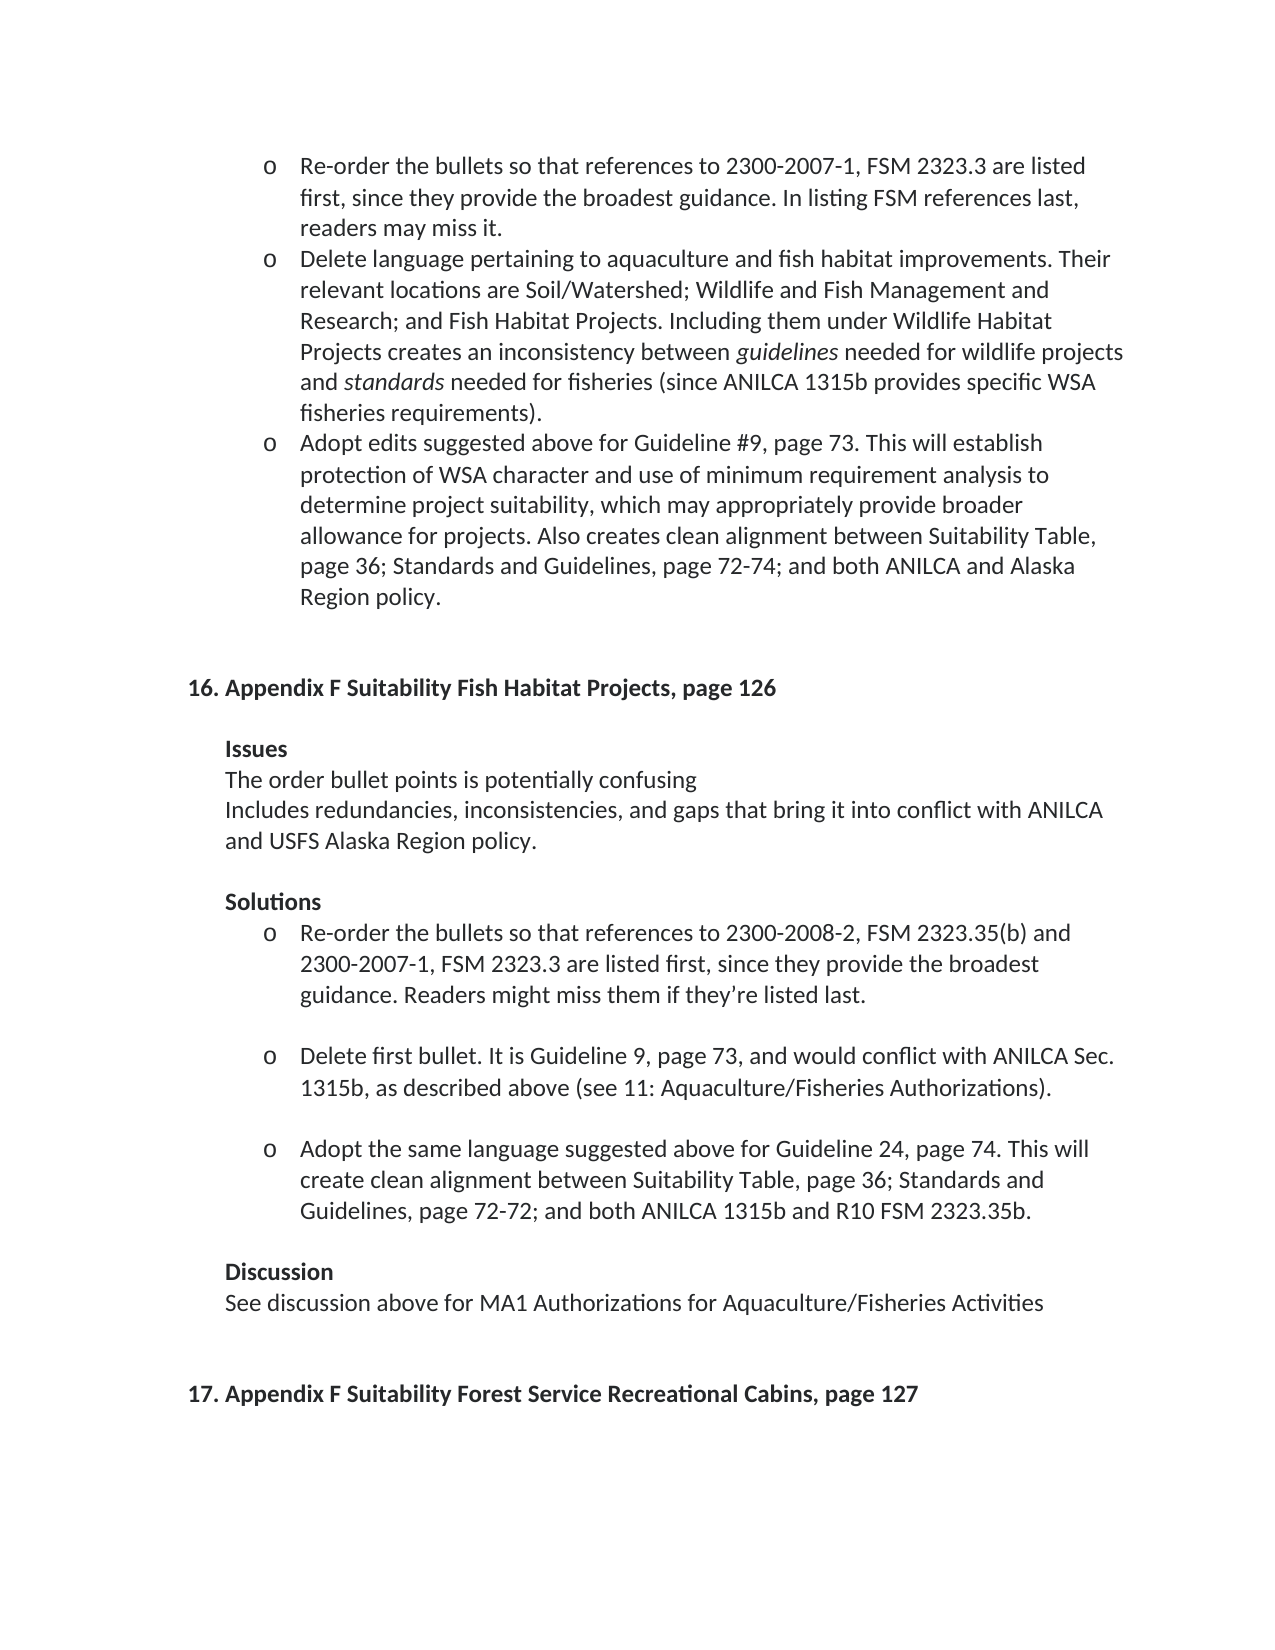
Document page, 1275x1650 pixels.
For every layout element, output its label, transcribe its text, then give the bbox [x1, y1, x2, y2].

list Adopt edits suggested above for Guideline #9, page 73. This will establish protection of WSA character and use of minimum requirement analysis to determine project suitability, which may appropriately provide broader allowance for projects. Also creates clean alignment between Suitability Table, page 36; Standards and Guidelines, page 72-74; and both ANILCA and Alaska Region policy. [262, 427, 1125, 612]
text Solutions [225, 886, 1125, 917]
text Discussion [225, 1256, 1125, 1287]
list Adopt the same language suggested above for Guideline 24, page 74. This will create clean alignment between Suitability Table, page 36; Standards and Guidelines, page 72-72; and both ANILCA 1315b and R10 FSM 2323.35b. [262, 1133, 1125, 1226]
list Delete first bullet. It is Guideline 9, page 73, and would conflict with ANILCA Sec. 1315b, as described above (see 11: Aquaculture/Fisheries Authorizations). [262, 1040, 1125, 1102]
text The order bullet points is potentially confusing [225, 764, 1125, 795]
text See discussion above for MA1 Authorizations for Aquaculture/Fisheries Activities [225, 1287, 1125, 1317]
text Includes redundancies, inconsistencies, and gaps that bring it into conflict with ANILCA and USFS Alaska Region policy. [225, 795, 1125, 856]
list Appendix F Suitability Forest Service Recreational Cabins, page 127 [187, 1378, 1125, 1409]
list Appendix F Suitability Fish Habitat Projects, page 126 [187, 673, 1125, 703]
list Re-order the bullets so that references to 2300-2008-2, FSM 2323.35(b) and 2300-2007-1, FSM 2323.3 are listed first, since they provide the broadest guidance. Readers might miss them if they’re listed last. [262, 917, 1125, 1009]
list Delete language pertaining to aquaculture and fish habitat improvements. Their relevant locations are Soil/Watershed; Wildlife and Fish Management and Research; and Fish Habitat Projects. Including them under Wildlife Habitat Projects creates an inconsistency between guidelines needed for wildlife projects and standards needed for fisheries (since ANILCA 1315b provides specific WSA fisheries requirements). [262, 243, 1125, 427]
text Issues [225, 734, 1125, 764]
list Re-order the bullets so that references to 2300-2007-1, FSM 2323.3 are listed first, since they provide the broadest guidance. In listing FSM references last, readers may miss it. [262, 150, 1125, 243]
